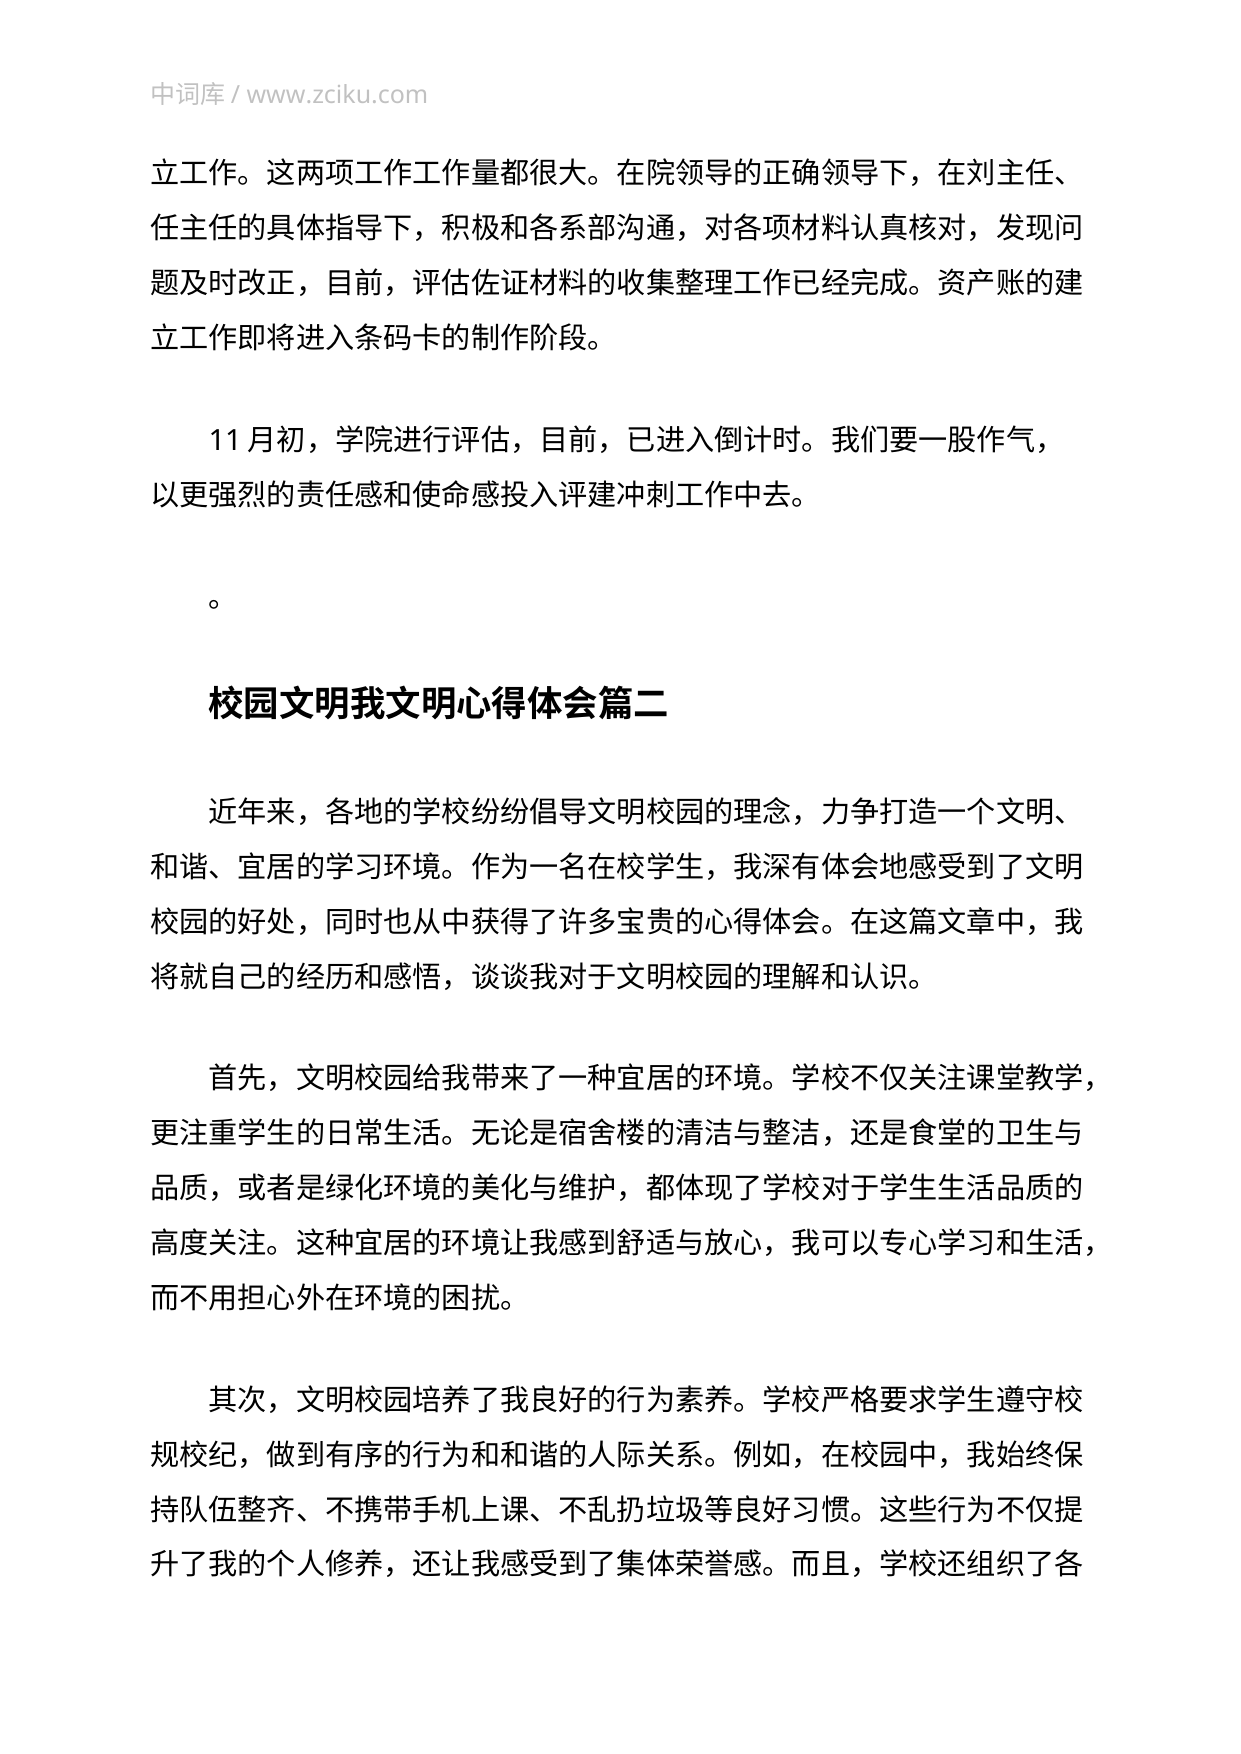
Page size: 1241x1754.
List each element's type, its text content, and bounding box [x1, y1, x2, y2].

text 。 [150, 573, 1090, 616]
text 11月初，学院进行评估，目前，已进入倒计时。我们要一股作气，以更强烈的责任感和使命感投入评建冲刺工作中去。 [150, 416, 1090, 514]
text 近年来，各地的学校纷纷倡导文明校园的理念，力争打造一个文明、和谐、宜居的学习环境。作为一名在校学生，我深有体会地感受到了文明校园的好处，同时也从中获得了许多宝贵的心得体会。在这篇文章中，我将就自己的经历和感悟，谈谈我对于文明校园的理解和认识。 [150, 788, 1090, 995]
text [150, 150, 1090, 357]
text 首先，文明校园给我带来了一种宜居的环境。学校不仅关注课堂教学，更注重学生的日常生活。无论是宿舍楼的清洁与整洁，还是食堂的卫生与品质，或者是绿化环境的美化与维护，都体现了学校对于学生生活品质的高度关注。这种宜居的环境让我感到舒适与放心，我可以专心学习和生活，而不用担心外在环境的困扰。 [150, 1055, 1090, 1317]
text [150, 1376, 1090, 1583]
text 校园文明我文明心得体会篇二 [150, 675, 1090, 726]
